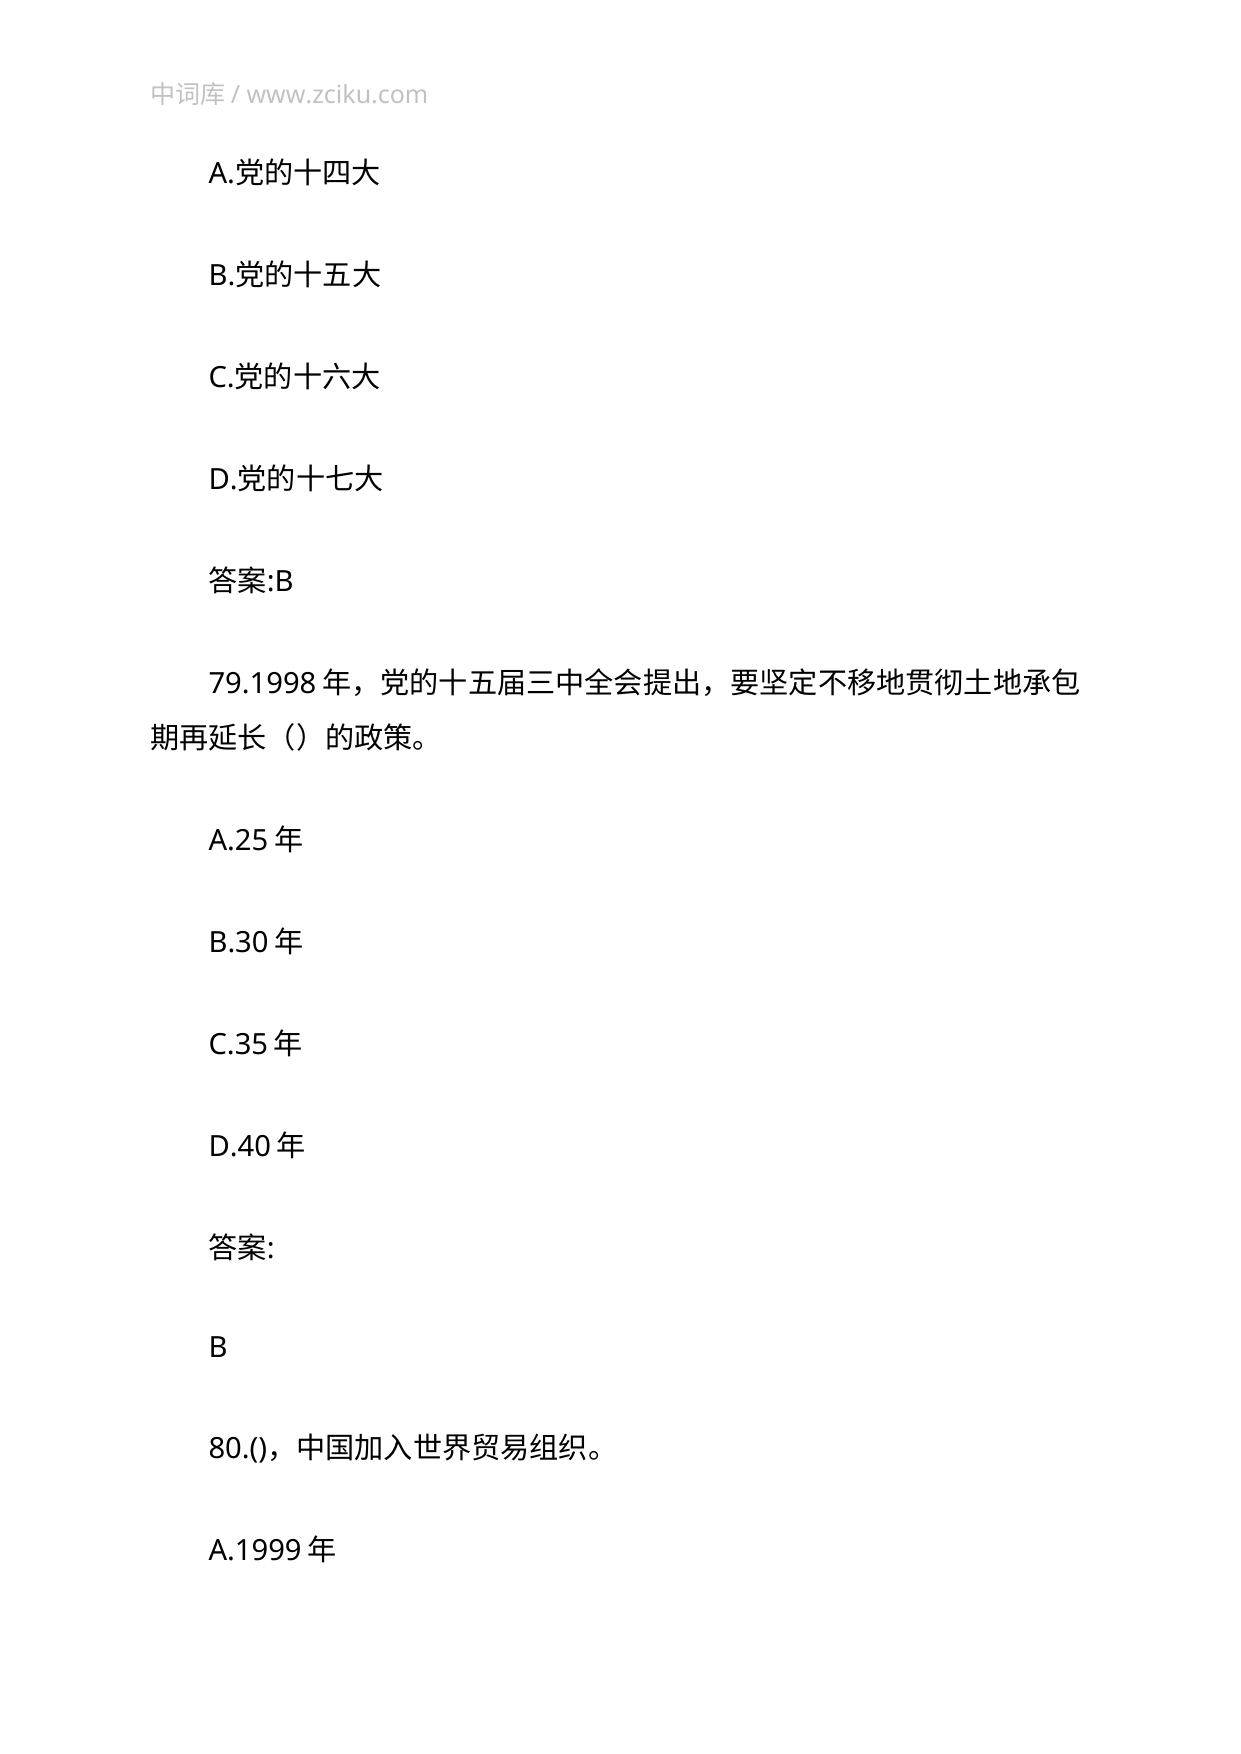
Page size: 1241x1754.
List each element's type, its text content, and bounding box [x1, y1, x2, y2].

text B.30年 [150, 919, 1090, 961]
text A.25年 [150, 817, 1090, 859]
text C.35年 [150, 1021, 1090, 1063]
text 答案:B [150, 558, 1090, 600]
text 79.1998年，党的十五届三中全会提出，要坚定不移地贯彻土地承包期再延长（）的政策。 [150, 660, 1090, 757]
text D.党的十七大 [150, 456, 1090, 498]
text A.党的十四大 [150, 150, 1090, 192]
text B [150, 1327, 1090, 1366]
text A.1999年 [150, 1527, 1090, 1569]
text 80.()，中国加入世界贸易组织。 [150, 1425, 1090, 1467]
text C.党的十六大 [150, 354, 1090, 396]
text B.党的十五大 [150, 252, 1090, 294]
text 答案: [150, 1224, 1090, 1267]
text D.40年 [150, 1123, 1090, 1165]
